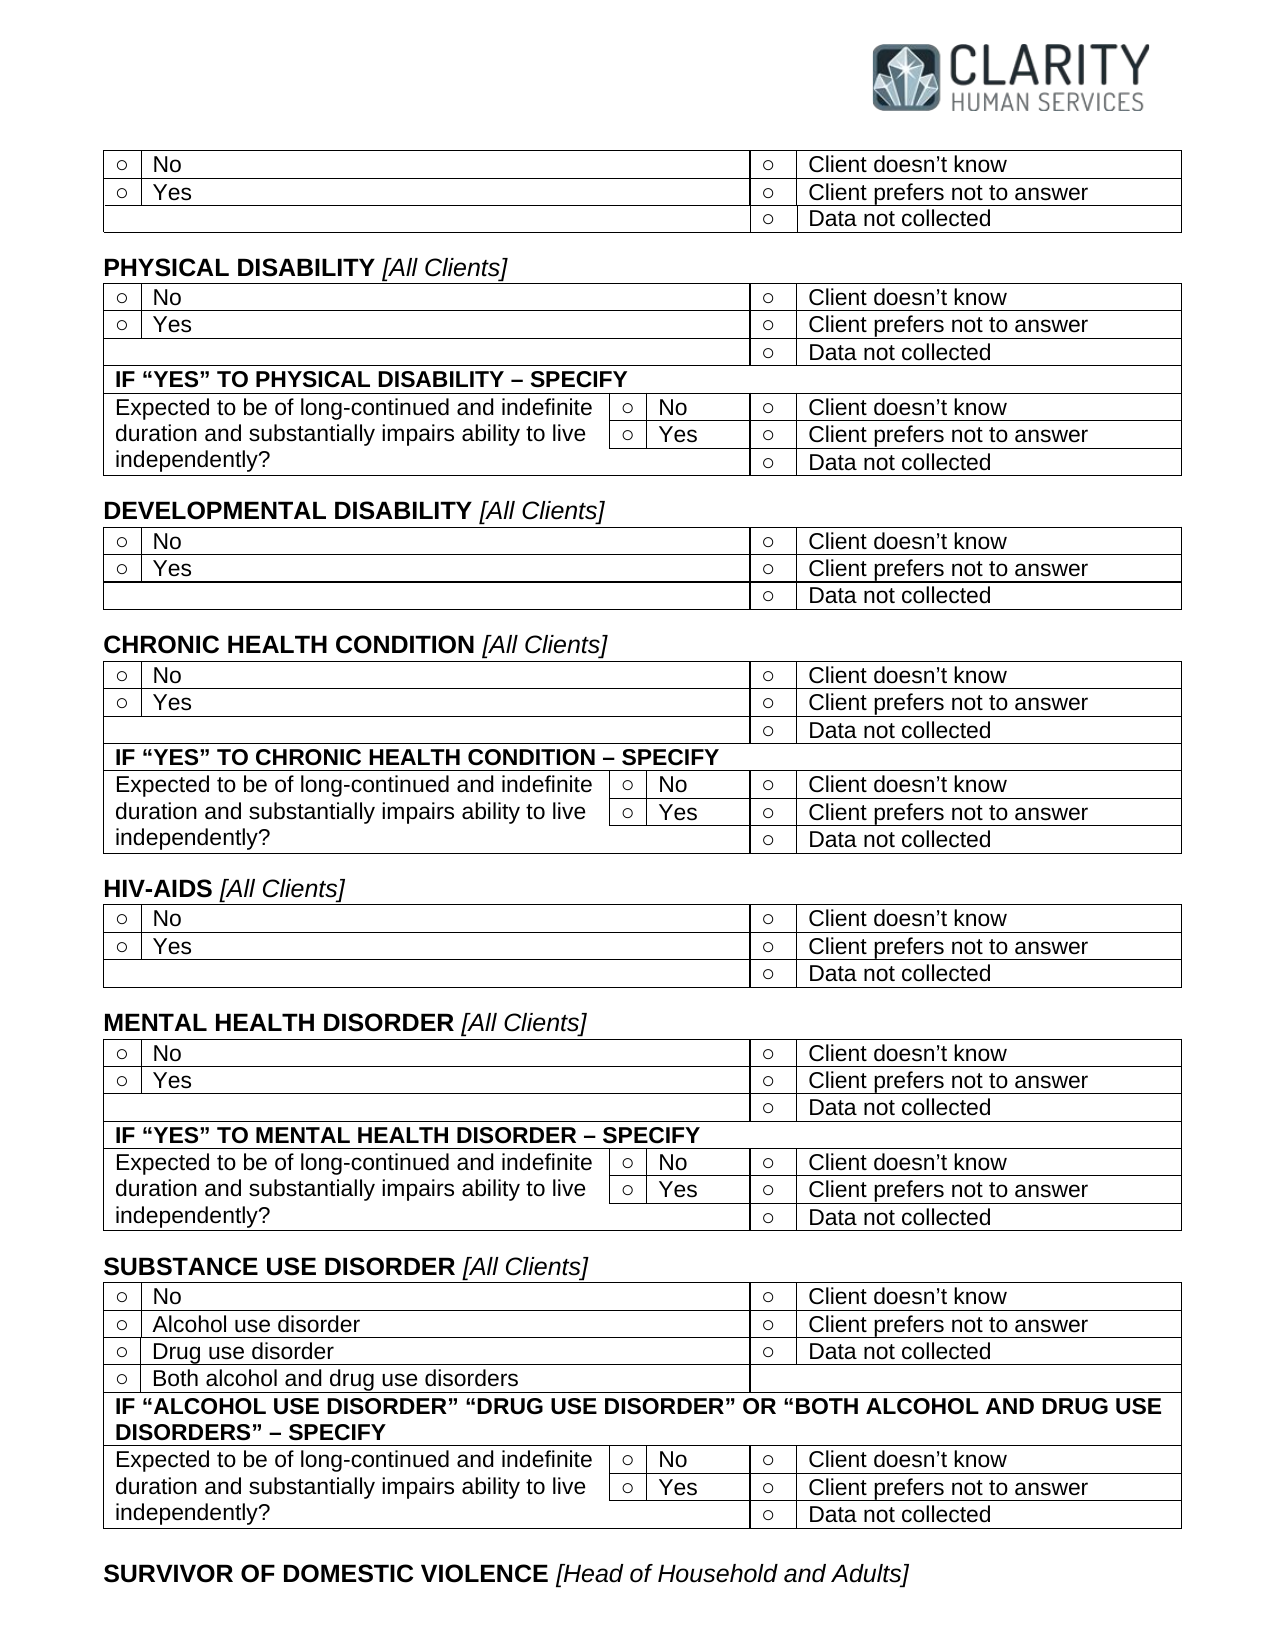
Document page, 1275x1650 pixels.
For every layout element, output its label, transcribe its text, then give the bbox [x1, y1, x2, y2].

table_cell Drug use disorder [141, 1338, 749, 1364]
table_header ○ [104, 1283, 141, 1309]
table_cell ○ [751, 206, 797, 232]
table_cell [647, 826, 749, 852]
table_cell ○ [104, 1338, 140, 1364]
text HIV-AIDS ​[All Clients] [103, 874, 1087, 903]
table_cell ○ [751, 1474, 796, 1500]
table_cell ○ [104, 933, 141, 959]
table_cell Client prefers not to answer [797, 933, 1181, 959]
table_cell Yes [647, 421, 749, 447]
table_cell ○ [610, 421, 646, 447]
table_cell ○ [104, 555, 141, 581]
text MENTAL HEALTH DISORDER ​[All Clients] [103, 1008, 1087, 1037]
table_cell ○ [751, 1338, 796, 1364]
table_cell ○ [751, 689, 796, 716]
table_header ○ [104, 284, 141, 310]
table_cell ○ [751, 179, 796, 205]
table_header ○ [751, 1283, 796, 1309]
table_cell ○ [610, 1176, 646, 1203]
table_cell Data not collected [797, 1204, 1181, 1230]
table_cell No [647, 1446, 749, 1473]
table_cell [609, 1204, 647, 1230]
table_header ○ [104, 151, 141, 177]
table_cell ○ [751, 555, 796, 581]
table_cell Data not collected [798, 206, 1181, 232]
table_cell Data not collected [797, 960, 1181, 987]
table_cell ○ [751, 394, 796, 420]
table_cell Data not collected [797, 449, 1181, 475]
table_cell ○ [751, 1176, 796, 1203]
table_cell ○ [104, 689, 141, 716]
table_header ○ [104, 662, 141, 688]
table_cell Yes [142, 1067, 749, 1093]
table_header Client doesn’t know [797, 905, 1181, 932]
table_cell Data not collected [797, 1501, 1181, 1528]
table_cell Client prefers not to answer [797, 555, 1181, 581]
table_cell ○ [751, 311, 796, 338]
table_cell Data not collected [797, 1094, 1181, 1121]
table_cell Client doesn’t know [797, 1446, 1181, 1473]
table_cell ○ [751, 1501, 796, 1528]
table_cell ○ [104, 1067, 141, 1093]
table_header ○ [751, 528, 796, 554]
table_cell IF “YES” TO MENTAL HEALTH DISORDER – SPECIFY [104, 1122, 1181, 1148]
table_cell [647, 1501, 749, 1528]
table_cell ○ [751, 933, 796, 959]
table_cell Data not collected [797, 339, 1181, 365]
table_cell ○ [751, 771, 796, 798]
table_cell Yes [142, 311, 749, 338]
table_cell ○ [104, 179, 141, 205]
table_cell IF “YES” TO PHYSICAL DISABILITY – SPECIFY [104, 366, 1181, 393]
text SURVIVOR OF DOMESTIC VIOLENCE ​[Head of Household and Adults] [103, 1559, 1087, 1588]
table_cell ○ [610, 394, 646, 420]
table_cell ○ [751, 826, 796, 852]
table_cell [104, 717, 749, 743]
table_cell No [647, 1149, 749, 1175]
table_cell Expected to be of long-continued and indefinite duration and substantially impairs ability to live independently? [104, 394, 609, 475]
table_header ○ [751, 284, 796, 310]
table_cell Data not collected [797, 583, 1181, 609]
table_header No [142, 1040, 749, 1066]
table_cell ○ [751, 1149, 796, 1175]
table_header Client doesn’t know [797, 528, 1181, 554]
table_header No [142, 284, 749, 310]
table_cell [609, 1501, 647, 1528]
table_cell [647, 1204, 749, 1230]
table_header No [142, 1283, 749, 1309]
table_cell ○ [751, 1204, 796, 1230]
table_cell Client prefers not to answer [797, 179, 1181, 205]
table_cell Expected to be of long-continued and indefinite duration and substantially impairs ability to live independently? [104, 1446, 609, 1528]
table_cell ○ [104, 311, 141, 338]
table_cell ○ [751, 799, 796, 825]
table_cell Client prefers not to answer [797, 421, 1181, 447]
table_header Client doesn’t know [797, 151, 1181, 177]
table_cell [647, 449, 749, 475]
text CHRONIC HEALTH CONDITION ​[All Clients] [103, 630, 1087, 659]
table_cell Client doesn’t know [797, 1149, 1181, 1175]
table_header ○ [104, 528, 141, 554]
table_cell IF “ALCOHOL USE DISORDER” “DRUG USE DISORDER” OR “BOTH ALCOHOL AND DRUG USE DISORDERS” – SPECIFY [104, 1393, 1181, 1445]
table_cell Client prefers not to answer [797, 1474, 1181, 1500]
table_cell ○ [610, 771, 646, 798]
table_header Client doesn’t know [797, 284, 1181, 310]
table_cell Yes [142, 933, 749, 959]
table_cell [104, 583, 749, 609]
table_cell Alcohol use disorder [142, 1311, 749, 1337]
table_cell IF “YES” TO CHRONIC HEALTH CONDITION – SPECIFY [104, 744, 1181, 770]
table_header ○ [751, 662, 796, 688]
table_cell [104, 960, 749, 987]
table_cell ○ [610, 1149, 646, 1175]
table_cell Yes [647, 1176, 749, 1203]
table_header No [142, 905, 749, 932]
table_cell Client prefers not to answer [797, 1067, 1181, 1093]
table_cell Data not collected [797, 1338, 1181, 1364]
table_cell Client prefers not to answer [797, 1176, 1181, 1203]
text DEVELOPMENTAL DISABILITY ​[All Clients] [103, 496, 1087, 525]
table_cell Client doesn’t know [797, 394, 1181, 420]
table_header Client doesn’t know [797, 662, 1181, 688]
table_cell [104, 206, 750, 232]
table_cell ○ [104, 1365, 140, 1392]
table_cell [609, 826, 647, 852]
table_header Client doesn’t know [797, 1040, 1181, 1066]
picture [872, 44, 1150, 111]
table_cell No [647, 771, 749, 798]
table_cell ○ [104, 1311, 141, 1337]
table_cell Yes [142, 179, 749, 205]
table_cell Expected to be of long-continued and indefinite duration and substantially impairs ability to live independently? [104, 771, 609, 852]
table_cell Yes [647, 1474, 749, 1500]
table_cell No [647, 394, 749, 420]
table_cell ○ [610, 799, 646, 825]
table_cell Data not collected [797, 717, 1181, 743]
table_cell ○ [751, 339, 796, 365]
table_header Client doesn’t know [797, 1283, 1181, 1309]
table_cell ○ [751, 1311, 796, 1337]
table_cell ○ [751, 1446, 796, 1473]
table_cell ○ [610, 1446, 646, 1473]
table_cell Both alcohol and drug use disorders [141, 1365, 749, 1392]
table_header No [142, 662, 749, 688]
table_cell Client doesn’t know [797, 771, 1181, 798]
table_cell ○ [751, 960, 796, 987]
text SUBSTANCE USE DISORDER ​[All Clients] [103, 1252, 1087, 1280]
table_cell [104, 1094, 749, 1121]
table_header No [142, 528, 749, 554]
table_cell Client prefers not to answer [797, 689, 1181, 716]
table_cell [609, 449, 647, 475]
table_cell [104, 339, 749, 365]
table_cell ○ [610, 1474, 646, 1500]
table_cell Yes [647, 799, 749, 825]
table_cell Client prefers not to answer [797, 1311, 1181, 1337]
table_cell ○ [751, 421, 796, 447]
table_cell ○ [751, 717, 796, 743]
table_cell ○ [751, 1067, 796, 1093]
table_cell Client prefers not to answer [797, 799, 1181, 825]
table_cell Data not collected [797, 826, 1181, 852]
table_header No [142, 151, 749, 177]
table_cell Yes [142, 689, 749, 716]
table_cell ○ [751, 1094, 796, 1121]
table_cell ○ [751, 583, 796, 609]
table_cell [751, 1365, 1181, 1392]
table_header ○ [104, 1040, 141, 1066]
table_cell ○ [751, 449, 796, 475]
table_header ○ [751, 905, 796, 932]
table_header ○ [751, 151, 796, 177]
text PHYSICAL DISABILITY ​[All Clients] [103, 253, 1087, 281]
table_cell Expected to be of long-continued and indefinite duration and substantially impairs ability to live independently? [104, 1149, 609, 1230]
table_cell Yes [142, 555, 749, 581]
table_header ○ [104, 905, 141, 932]
table_cell Client prefers not to answer [797, 311, 1181, 338]
table_header ○ [751, 1040, 796, 1066]
